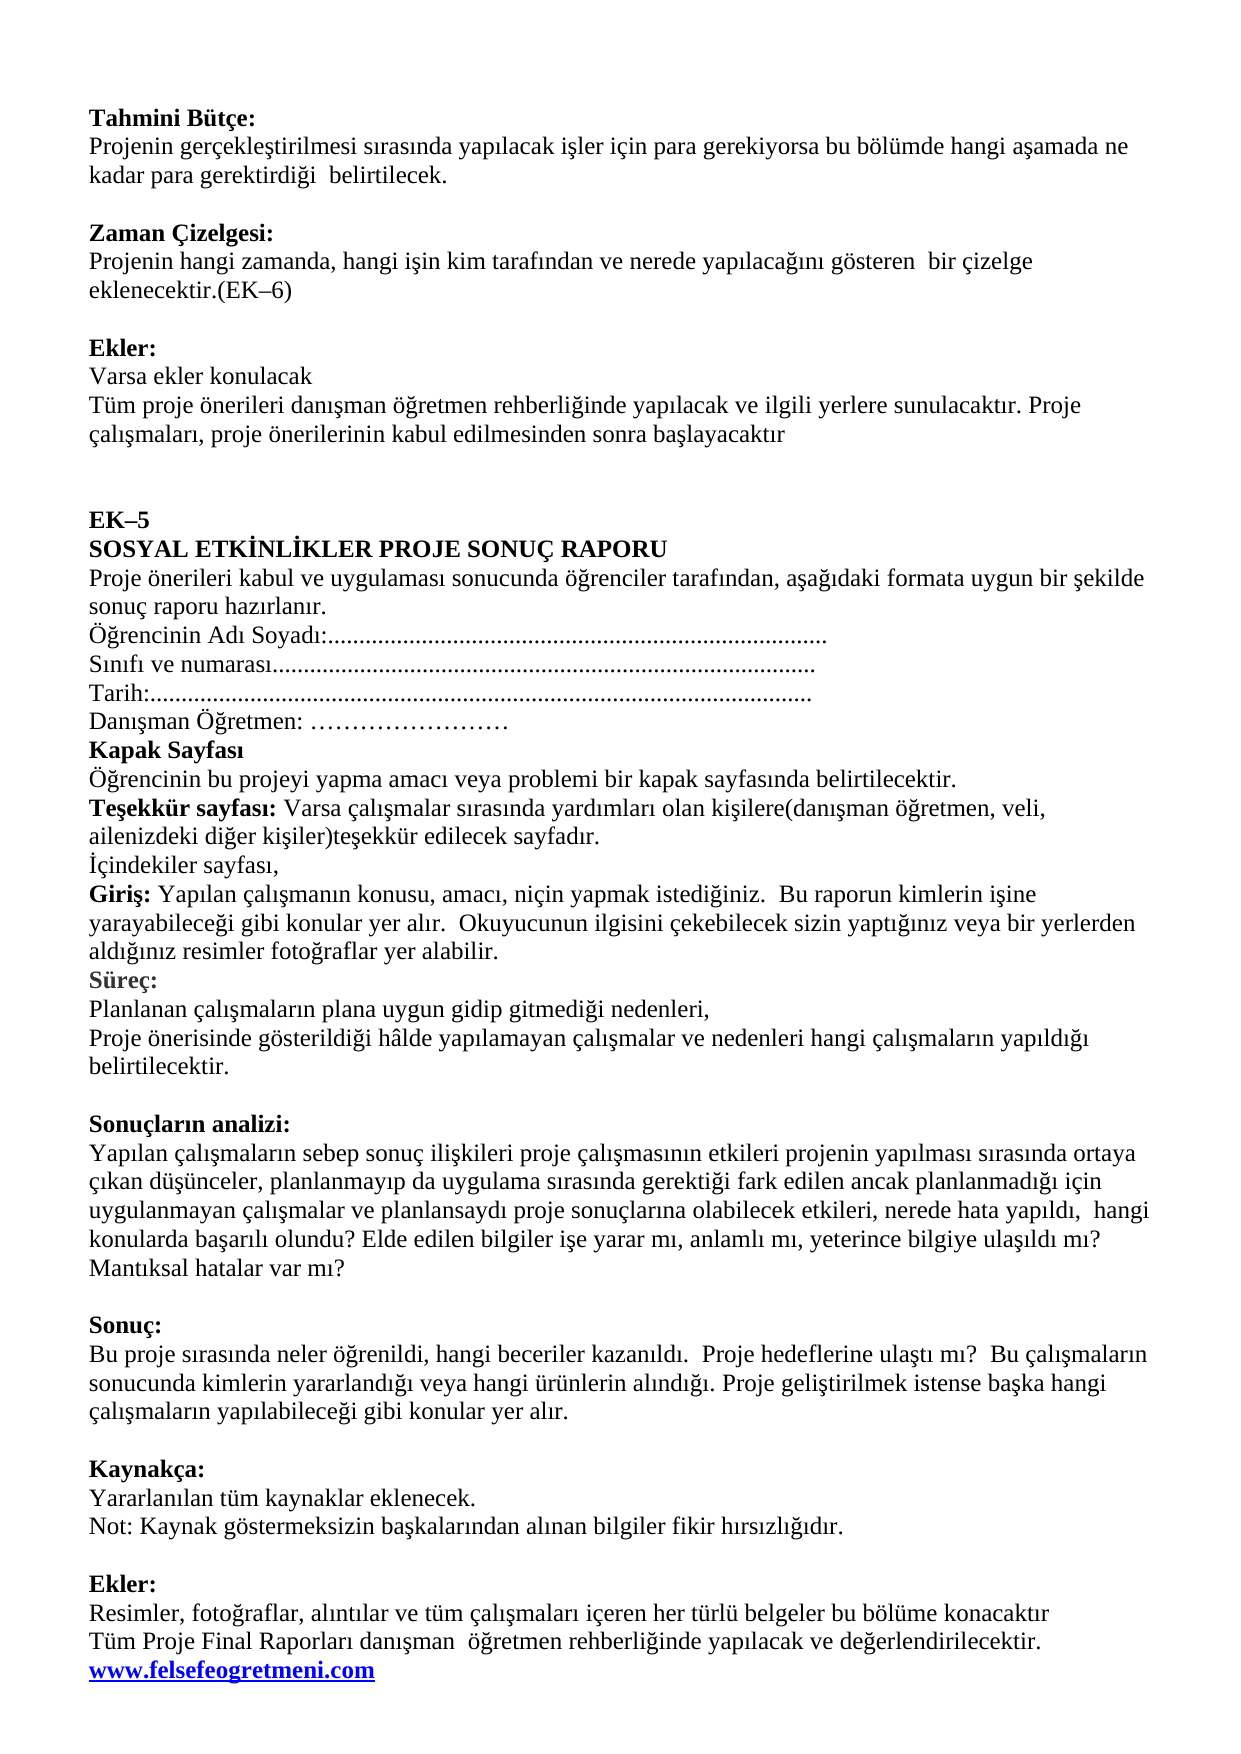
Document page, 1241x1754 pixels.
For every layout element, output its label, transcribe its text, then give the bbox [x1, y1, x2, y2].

text Tarih:.......................................................................................................... [89, 678, 1152, 706]
text Giriş: Yapılan çalışmanın konusu, amacı, niçin yapmak istediğiniz. Bu raporun kimlerin işine yarayabileceği gibi konular yer alır. Okuyucunun ilgisini çekebilecek sizin yaptığınız veya bir yerlerden aldığınız resimler fotoğraflar yer alabilir. [89, 879, 1152, 965]
text www.felsefeogretmeni.com [89, 1655, 1152, 1684]
text Öğrencinin Adı Soyadı:................................................................................ [89, 620, 1152, 649]
text Süreç: [89, 965, 1152, 994]
text Ekler: [89, 1569, 1152, 1598]
text Not: Kaynak göstermeksizin başkalarından alınan bilgiler fikir hırsızlığıdır. [89, 1511, 1152, 1540]
text Öğrencinin bu projeyi yapma amacı veya problemi bir kapak sayfasında belirtilecektir. [89, 764, 1152, 793]
text Yararlanılan tüm kaynaklar eklenecek. [89, 1483, 1152, 1511]
text İçindekiler sayfası, [89, 850, 1152, 879]
text Proje önerileri kabul ve uygulaması sonucunda öğrenciler tarafından, aşağıdaki formata uygun bir şekilde sonuç raporu hazırlanır. [89, 563, 1152, 620]
text EK–5 [89, 505, 1152, 534]
text Kapak Sayfası [89, 735, 1152, 764]
text Kaynakça: [89, 1454, 1152, 1483]
text Teşekkür sayfası: Varsa çalışmalar sırasında yardımları olan kişilere(danışman öğretmen, veli, ailenizdeki diğer kişiler)teşekkür edilecek sayfadır. [89, 793, 1152, 850]
text Tüm proje önerileri danışman öğretmen rehberliğinde yapılacak ve ilgili yerlere sunulacaktır. Proje çalışmaları, proje önerilerinin kabul edilmesinden sonra başlayacaktır [89, 390, 1152, 448]
text Sonuçların analizi: [89, 1109, 1152, 1138]
text Projenin gerçekleştirilmesi sırasında yapılacak işler için para gerekiyorsa bu bölümde hangi aşamada ne kadar para gerektirdiği belirtilecek. [89, 131, 1152, 189]
text Projenin hangi zamanda, hangi işin kim tarafından ve nerede yapılacağını gösteren bir çizelge eklenecektir.(EK–6) [89, 246, 1152, 304]
text Zaman Çizelgesi: [89, 218, 1152, 246]
text SOSYAL ETKİNLİKLER PROJE SONUÇ RAPORU [89, 534, 1152, 563]
text Varsa ekler konulacak [89, 361, 1152, 390]
text Proje önerisinde gösterildiği hâlde yapılamayan çalışmalar ve nedenleri hangi çalışmaların yapıldığı belirtilecektir. [89, 1023, 1152, 1080]
text Bu proje sırasında neler öğrenildi, hangi beceriler kazanıldı. Proje hedeflerine ulaştı mı? Bu çalışmaların sonucunda kimlerin yararlandığı veya hangi ürünlerin alındığı. Proje geliştirilmek istense başka hangi çalışmaların yapılabileceği gibi konular yer alır. [89, 1339, 1152, 1425]
text Danışman Öğretmen: …………………… [89, 706, 1152, 735]
text Sınıfı ve numarası....................................................................................... [89, 649, 1152, 678]
text Planlanan çalışmaların plana uygun gidip gitmediği nedenleri, [89, 994, 1152, 1023]
text Tüm Proje Final Raporları danışman öğretmen rehberliğinde yapılacak ve değerlendirilecektir. [89, 1626, 1152, 1655]
text Resimler, fotoğraflar, alıntılar ve tüm çalışmaları içeren her türlü belgeler bu bölüme konacaktır [89, 1598, 1152, 1626]
text Sonuç: [89, 1310, 1152, 1339]
text Yapılan çalışmaların sebep sonuç ilişkileri proje çalışmasının etkileri projenin yapılması sırasında ortaya çıkan düşünceler, planlanmayıp da uygulama sırasında gerektiği fark edilen ancak planlanmadığı için uygulanmayan çalışmalar ve planlansaydı proje sonuçlarına olabilecek etkileri, nerede hata yapıldı, hangi konularda başarılı olundu? Elde edilen bilgiler işe yarar mı, anlamlı mı, yeterince bilgiye ulaşıldı mı? Mantıksal hatalar var mı? [89, 1138, 1152, 1281]
text Ekler: [89, 333, 1152, 361]
text Tahmini Bütçe: [89, 103, 1152, 131]
